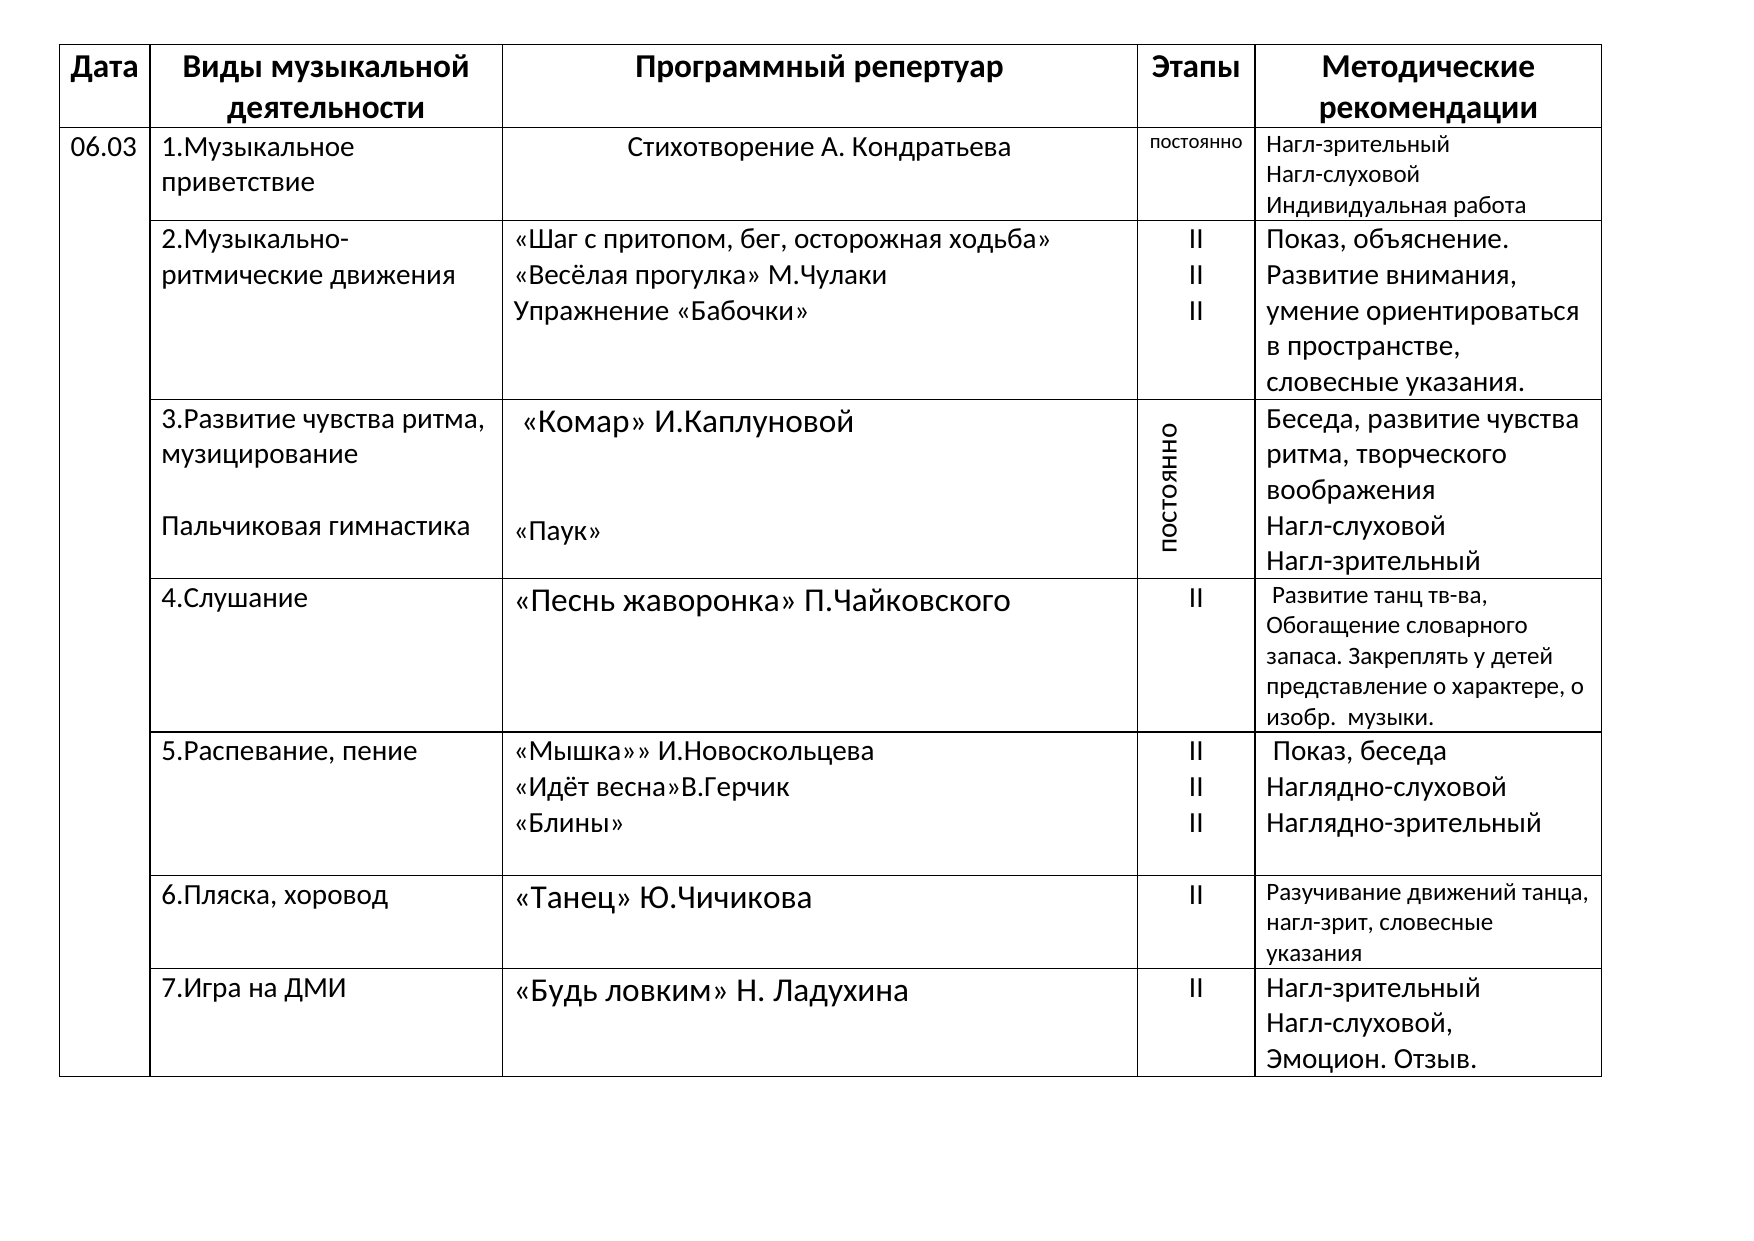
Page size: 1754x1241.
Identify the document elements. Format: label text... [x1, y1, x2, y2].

table_cell 4.Слушание [151, 579, 502, 731]
table_cell Методические рекомендации [1256, 45, 1601, 127]
table_cell Стихотворение А. Кондратьева [503, 128, 1137, 219]
table_cell II [1138, 876, 1254, 968]
table_cell II [1138, 579, 1254, 731]
table_cell 2.Музыкально-ритмические движения [151, 221, 502, 399]
table_cell Беседа, развитие чувства ритма, творческого воображения Нагл-слуховой Нагл-зрительный [1256, 400, 1601, 578]
table_cell «Шаг с притопом, бег, осторожная ходьба» «Весёлая прогулка» М.Чулаки Упражнение «Бабочки» [503, 221, 1137, 399]
table_cell Нагл-зрительный Нагл-слуховой, Эмоцион. Отзыв. [1256, 969, 1601, 1076]
table_cell Развитие танц тв-ва, Обогащение словарного запаса. Закреплять у детей представление о характере, о изобр. музыки. [1256, 579, 1601, 731]
table_cell II II II [1138, 221, 1254, 399]
table_cell 3.Развитие чувства ритма, музицирование Пальчиковая гимнастика [151, 400, 502, 578]
table_cell 6.Пляска, хоровод [151, 876, 502, 968]
table_cell II [1138, 969, 1254, 1076]
table_cell Нагл-зрительный Нагл-слуховой Индивидуальная работа [1256, 128, 1601, 219]
table_cell «Мышка»» И.Новоскольцева «Идёт весна»В.Герчик «Блины» [503, 733, 1137, 875]
table_cell 5.Распевание, пение [151, 733, 502, 875]
table_cell «Будь ловким» Н. Ладухина [503, 969, 1137, 1076]
table_cell 06.03 [60, 128, 149, 1076]
table_cell «Песнь жаворонка» П.Чайковского [503, 579, 1137, 731]
table_cell «Танец» Ю.Чичикова [503, 876, 1137, 968]
table_cell Показ, беседа Наглядно-слуховой Наглядно-зрительный [1256, 733, 1601, 875]
table_cell Программный репертуар [503, 45, 1137, 127]
table_cell 1.Музыкальное приветствие [151, 128, 502, 219]
table_cell 7.Игра на ДМИ [151, 969, 502, 1076]
table_cell Разучивание движений танца, нагл-зрит, словесные указания [1256, 876, 1601, 968]
table_cell постоянно [1138, 128, 1254, 219]
table_cell Показ, объяснение. Развитие внимания, умение ориентироваться в пространстве, словесные указания. [1256, 221, 1601, 399]
table_cell Дата [60, 45, 149, 127]
table_cell II II II [1138, 733, 1254, 875]
table_cell «Комар» И.Каплуновой «Паук» [503, 400, 1137, 578]
table_cell Этапы [1138, 45, 1254, 127]
table_cell постоянно [1138, 400, 1254, 578]
table_cell Виды музыкальной деятельности [151, 45, 502, 127]
